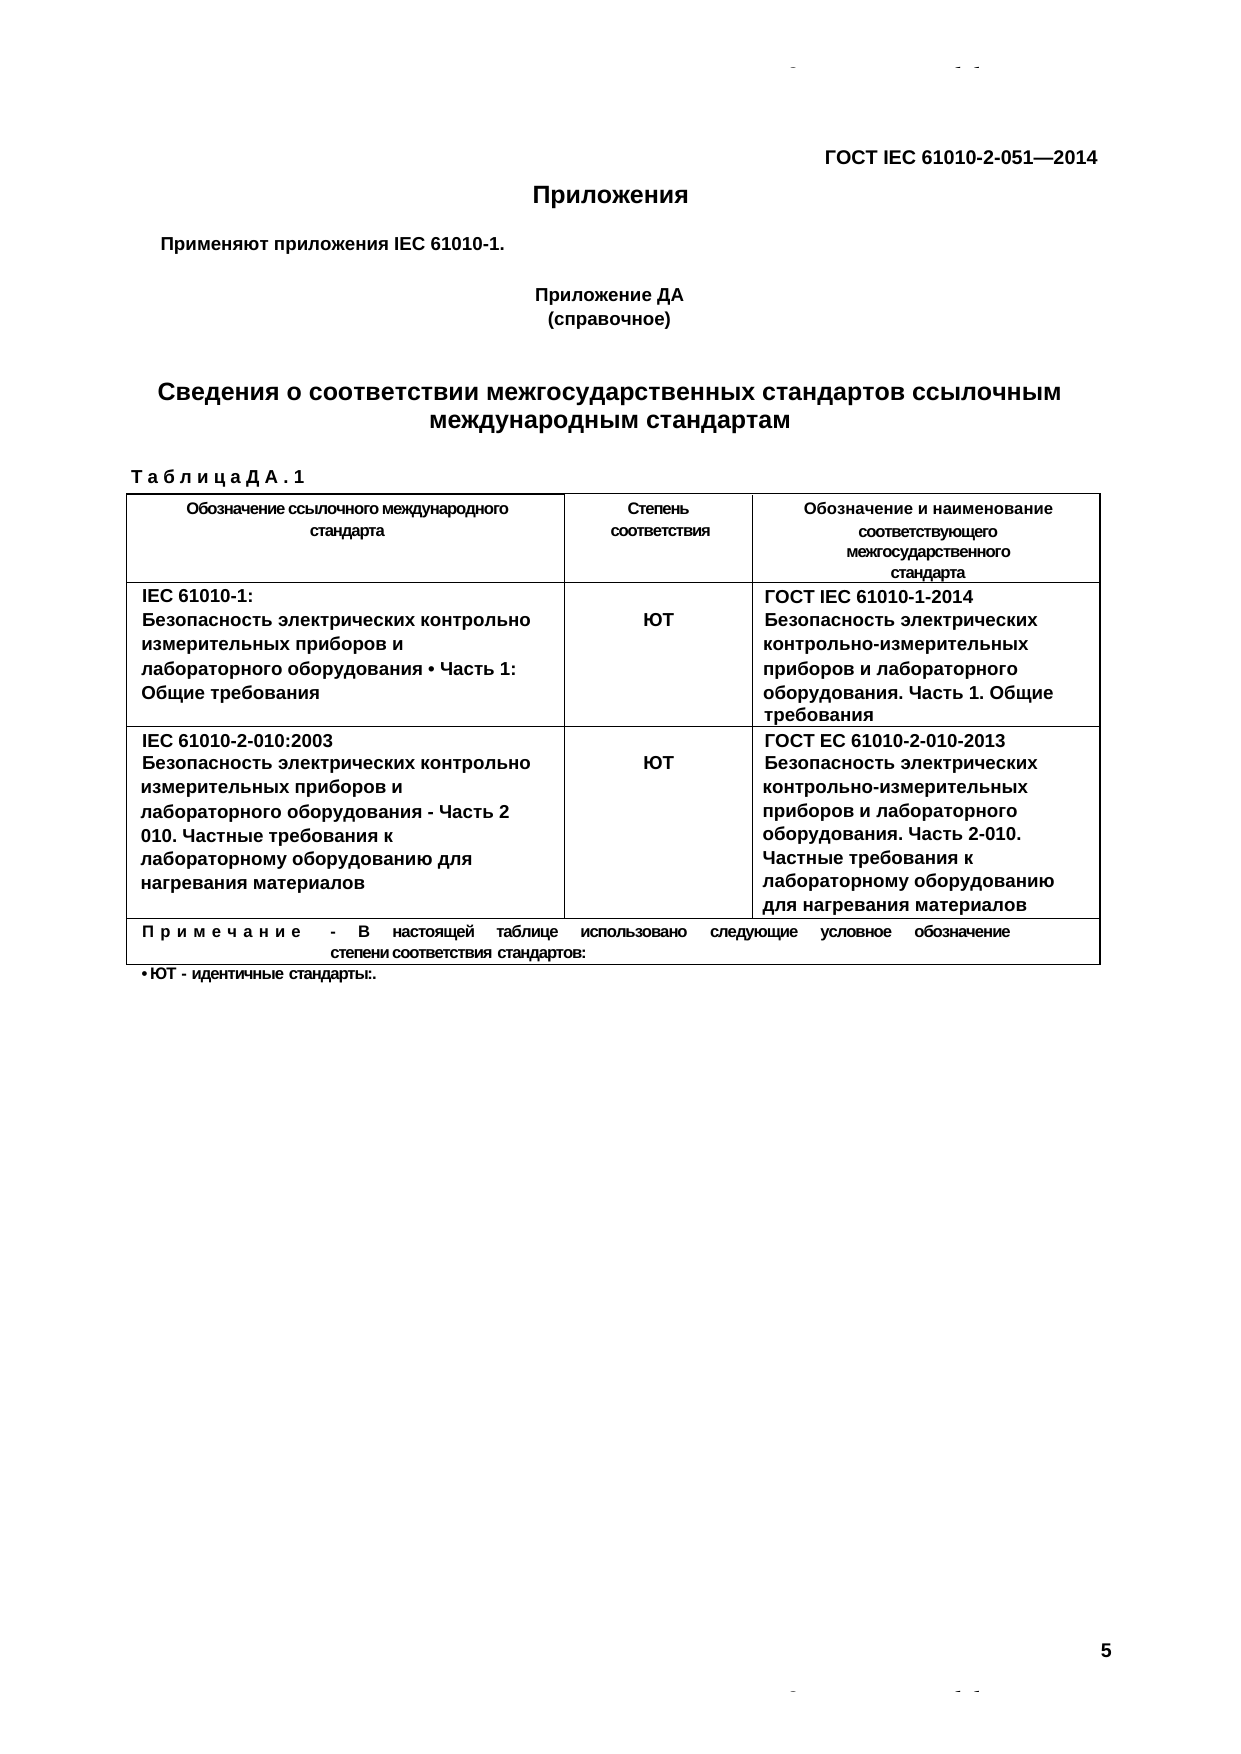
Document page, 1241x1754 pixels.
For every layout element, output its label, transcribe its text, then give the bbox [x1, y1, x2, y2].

list Т а б л и ц а Д А . 1 [131, 466, 1123, 487]
text Приложения [106, 181, 688, 209]
text ГОСТ IEC 61010-2-051—2014 [824, 146, 1123, 168]
subtitle 5 [106, 1638, 1111, 1661]
subtitle Сведения о соответствии межгосударственных стандартов ссылочным международным стандартам [157, 378, 1063, 434]
text Применяют приложения IEC 61010-1. [160, 233, 1123, 255]
text Приложение ДА (справочное) [534, 284, 684, 329]
